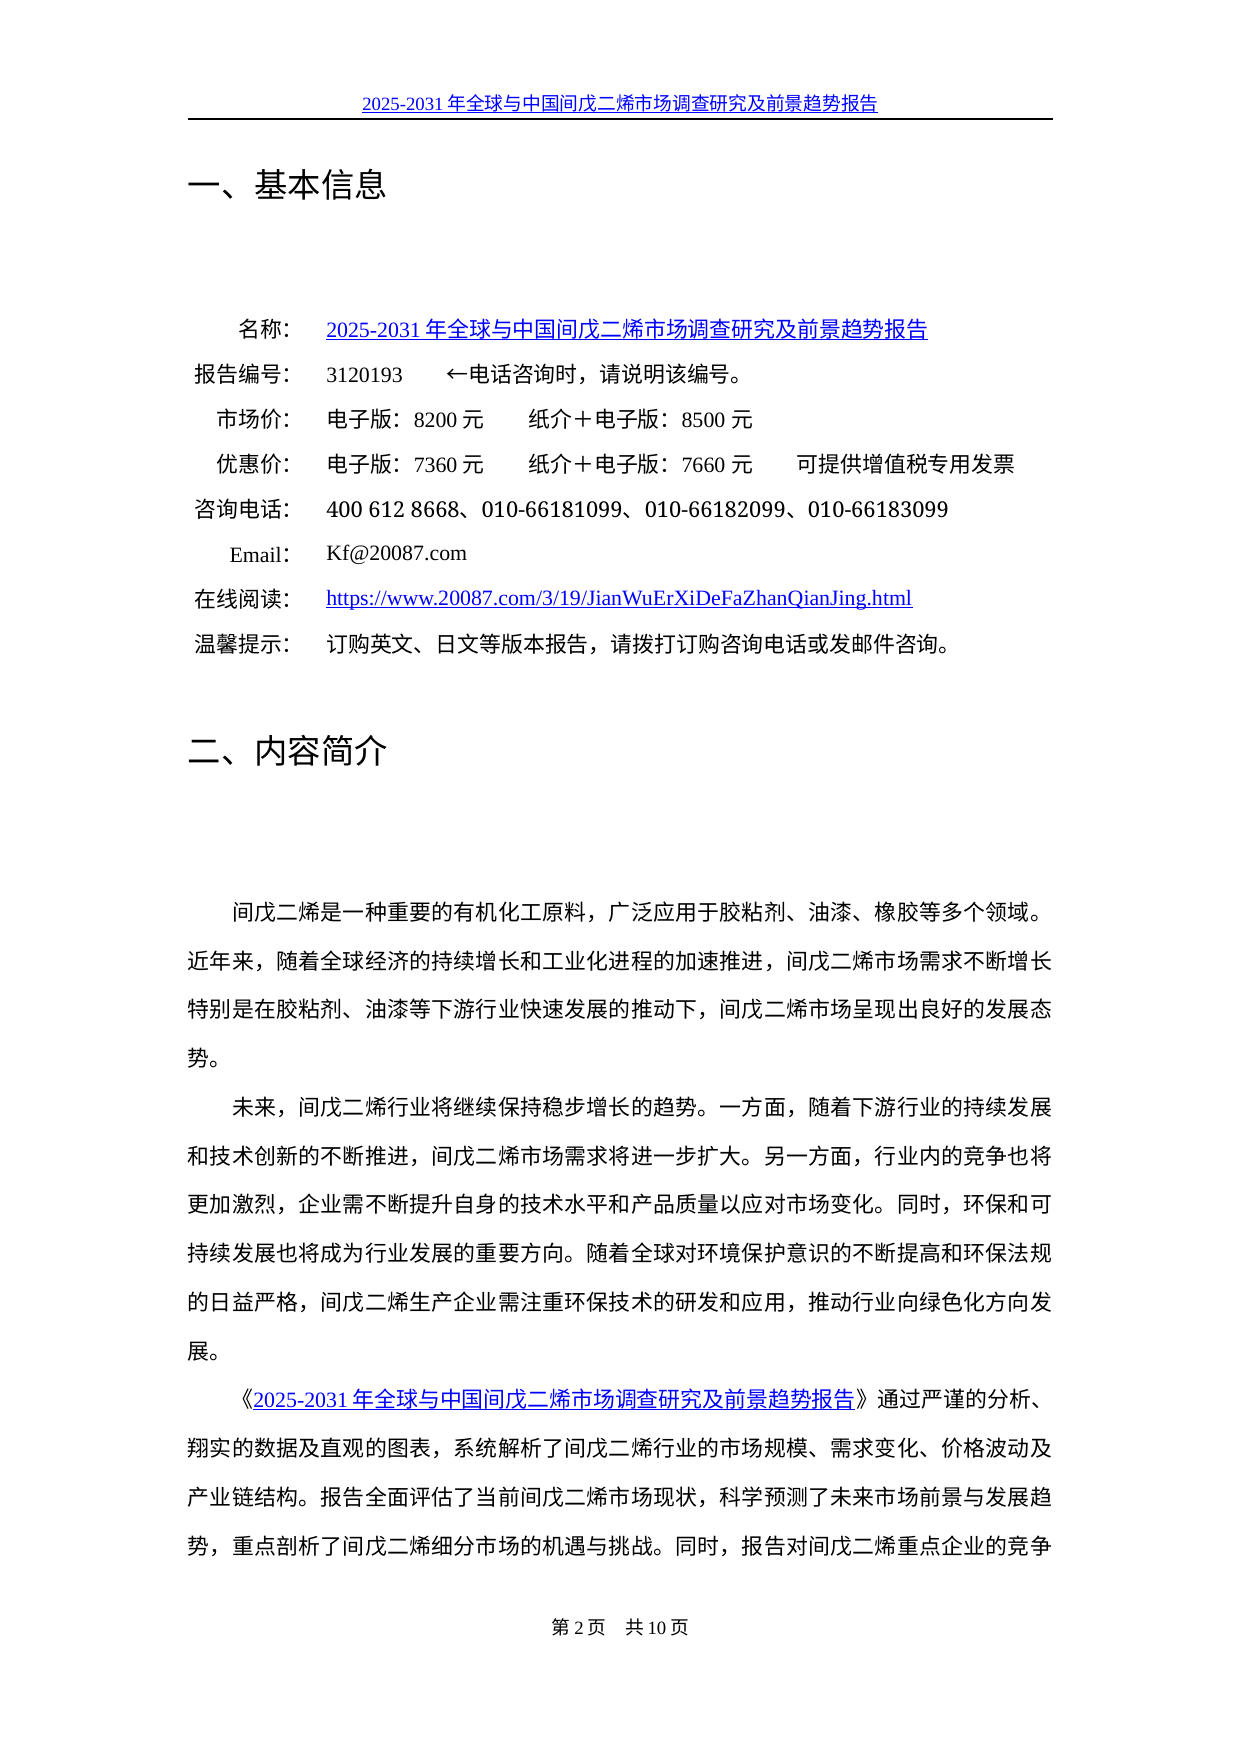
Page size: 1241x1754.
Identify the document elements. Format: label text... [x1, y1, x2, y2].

table_cell 报告编号： [167, 357, 315, 402]
table_cell 订购英文、日文等版本报告，请拨打订购咨询电话或发邮件咨询。 [315, 627, 1073, 672]
table_cell 电子版：7360 元 纸介＋电子版：7660 元 可提供增值税专用发票 [315, 447, 1073, 492]
table_cell 在线阅读： [167, 582, 315, 627]
table_cell [315, 582, 1073, 627]
table_cell 温馨提示： [167, 627, 315, 672]
table_header 2025-2031年全球与中国间戊二烯市场调查研究及前景趋势报告 [315, 312, 1073, 357]
table_header 名称： [167, 312, 315, 357]
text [187, 894, 1053, 1561]
title 二、内容简介 [187, 717, 1053, 782]
table_cell 3120193 ←电话咨询时，请说明该编号。 [315, 357, 1073, 402]
table_cell 电子版：8200 元 纸介＋电子版：8500 元 [315, 402, 1073, 447]
table_cell 咨询电话： [167, 492, 315, 537]
table_cell Kf@20087.com [315, 537, 1073, 582]
table_cell Email： [167, 537, 315, 582]
table_cell 400 612 8668、010-66181099、010-66182099、010-66183099 [315, 492, 1073, 537]
table_cell 优惠价： [167, 447, 315, 492]
table_cell 市场价： [167, 402, 315, 447]
title 一、基本信息 [187, 150, 1053, 215]
